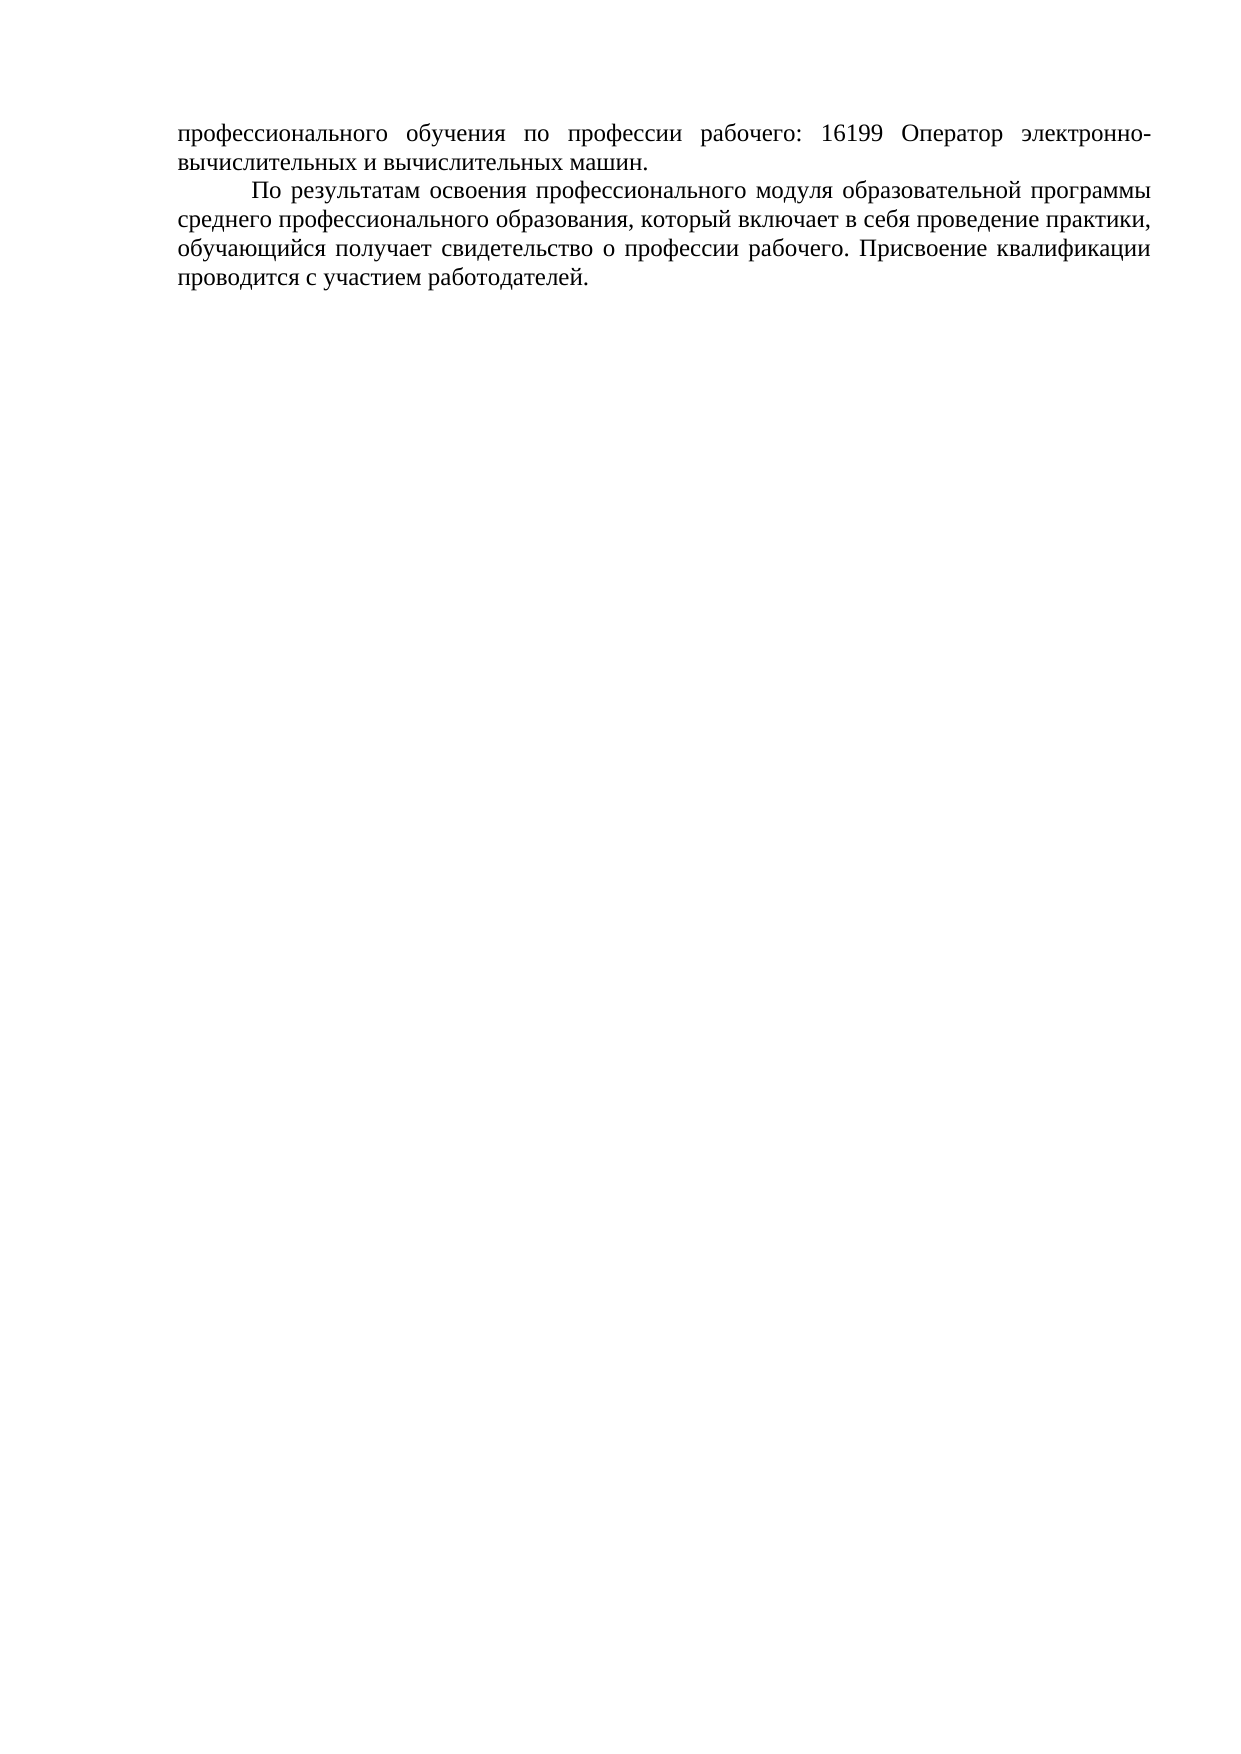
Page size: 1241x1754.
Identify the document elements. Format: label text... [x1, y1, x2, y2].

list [177, 118, 1152, 176]
list По результатам освоения профессионального модуля образовательной программы среднего профессионального образования, который включает в себя проведение практики, обучающийся получает свидетельство о профессии рабочего. Присвоение квалификации проводится с участием работодателей. [177, 176, 1152, 291]
